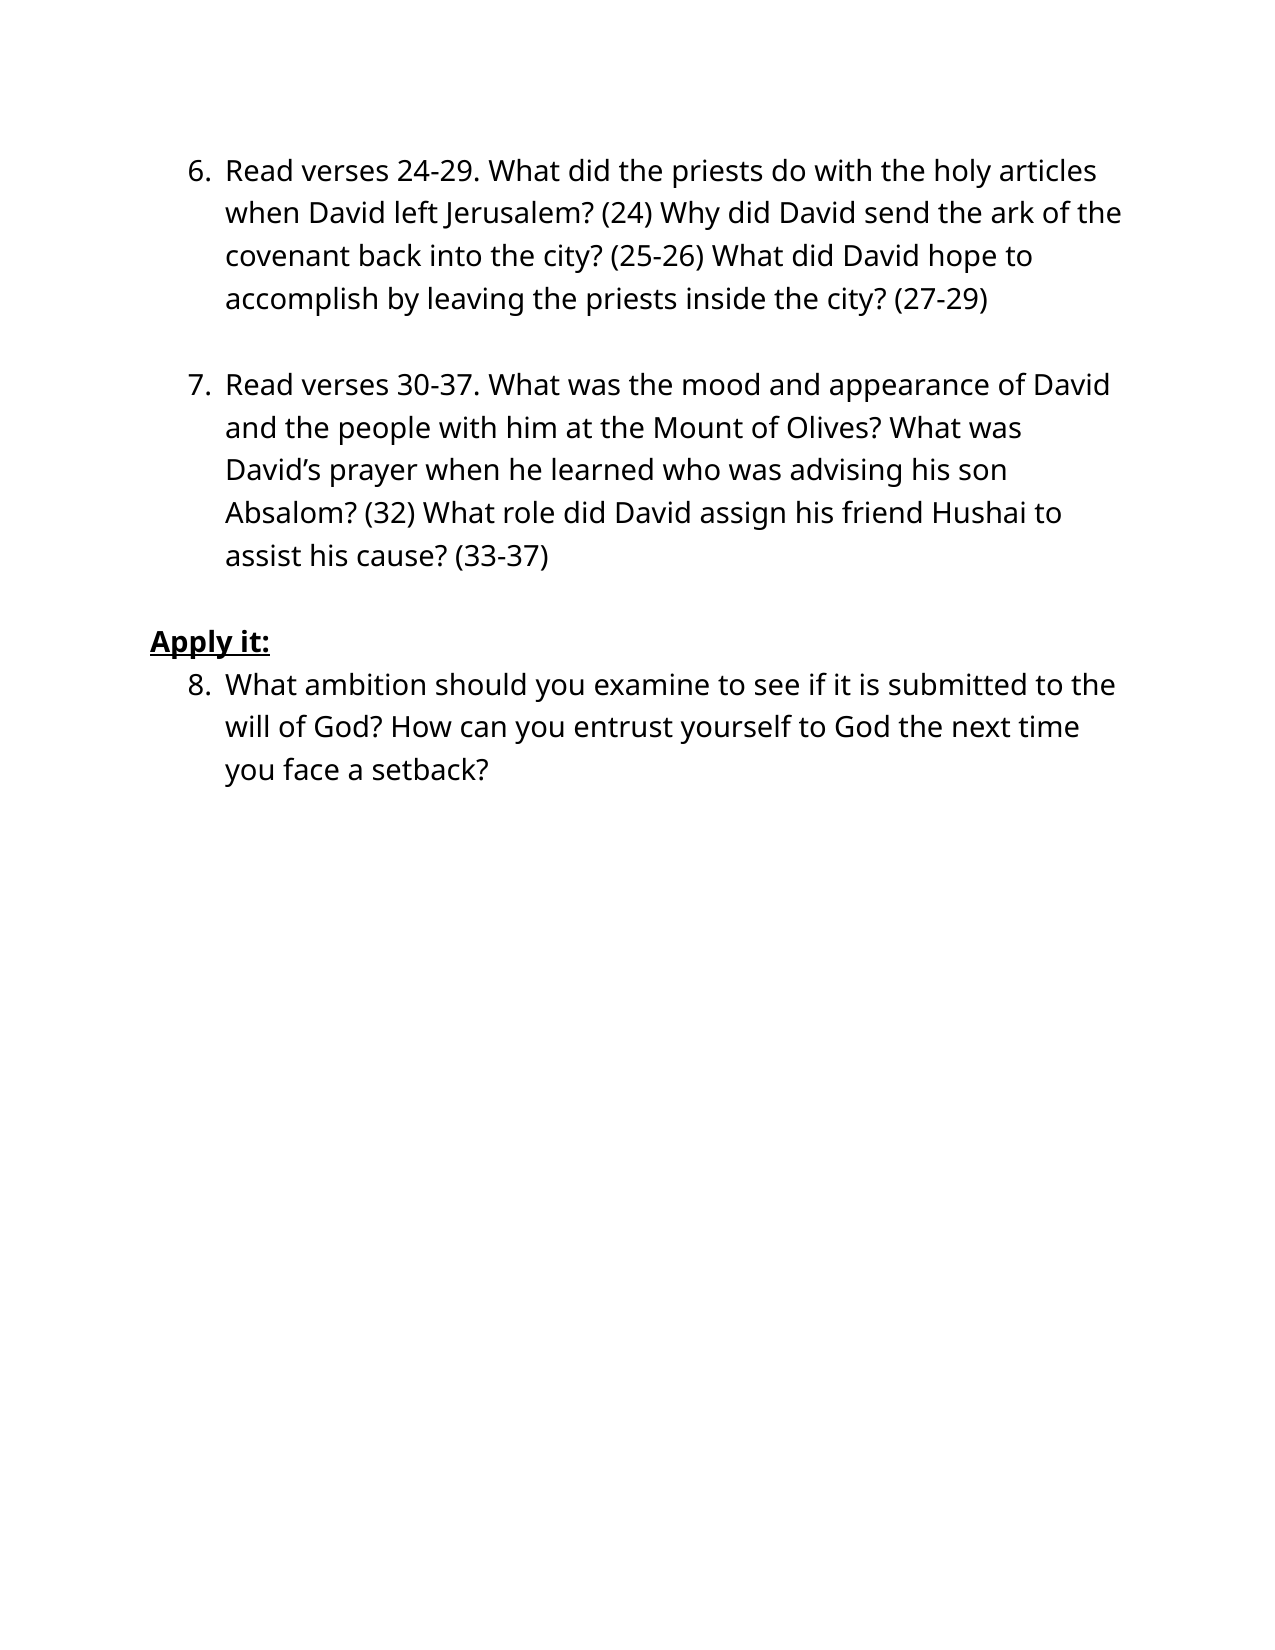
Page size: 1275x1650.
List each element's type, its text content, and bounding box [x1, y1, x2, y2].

list Read verses 24-29. What did the priests do with the holy articles when David left Jerusalem? (24) Why did David send the ark of the covenant back into the city? (25-26) What did David hope to accomplish by leaving the priests inside the city? (27-29) [187, 150, 1125, 318]
list Read verses 30-37. What was the mood and appearance of David and the people with him at the Mount of Olives? What was David’s prayer when he learned who was advising his son Absalom? (32) What role did David assign his friend Hushai to assist his cause? (33-37) [187, 364, 1125, 575]
list What ambition should you examine to see if it is submitted to the will of God? How can you entrust yourself to God the next time you face a setback? [187, 664, 1125, 789]
text Apply it: [150, 621, 1125, 661]
